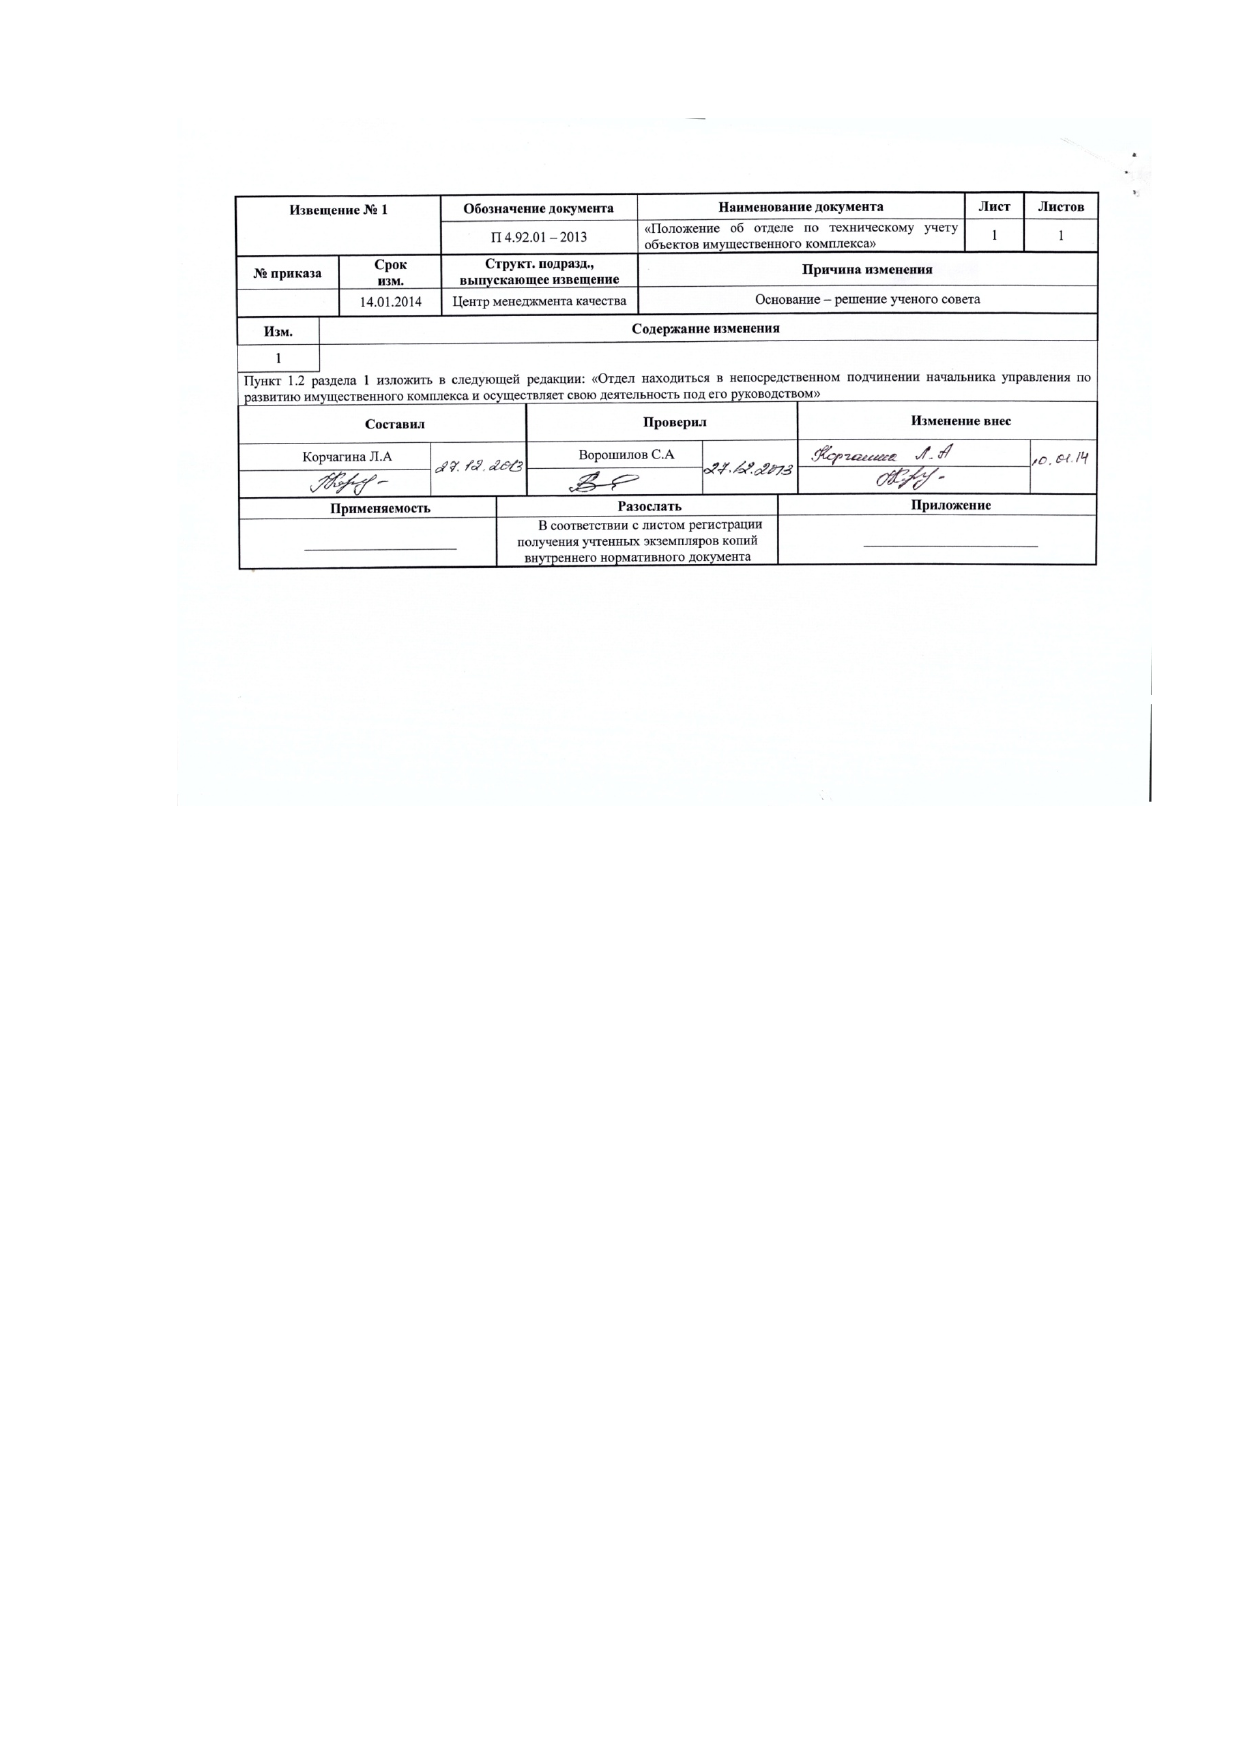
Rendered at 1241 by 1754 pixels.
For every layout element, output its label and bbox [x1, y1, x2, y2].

picture [177, 118, 1152, 806]
